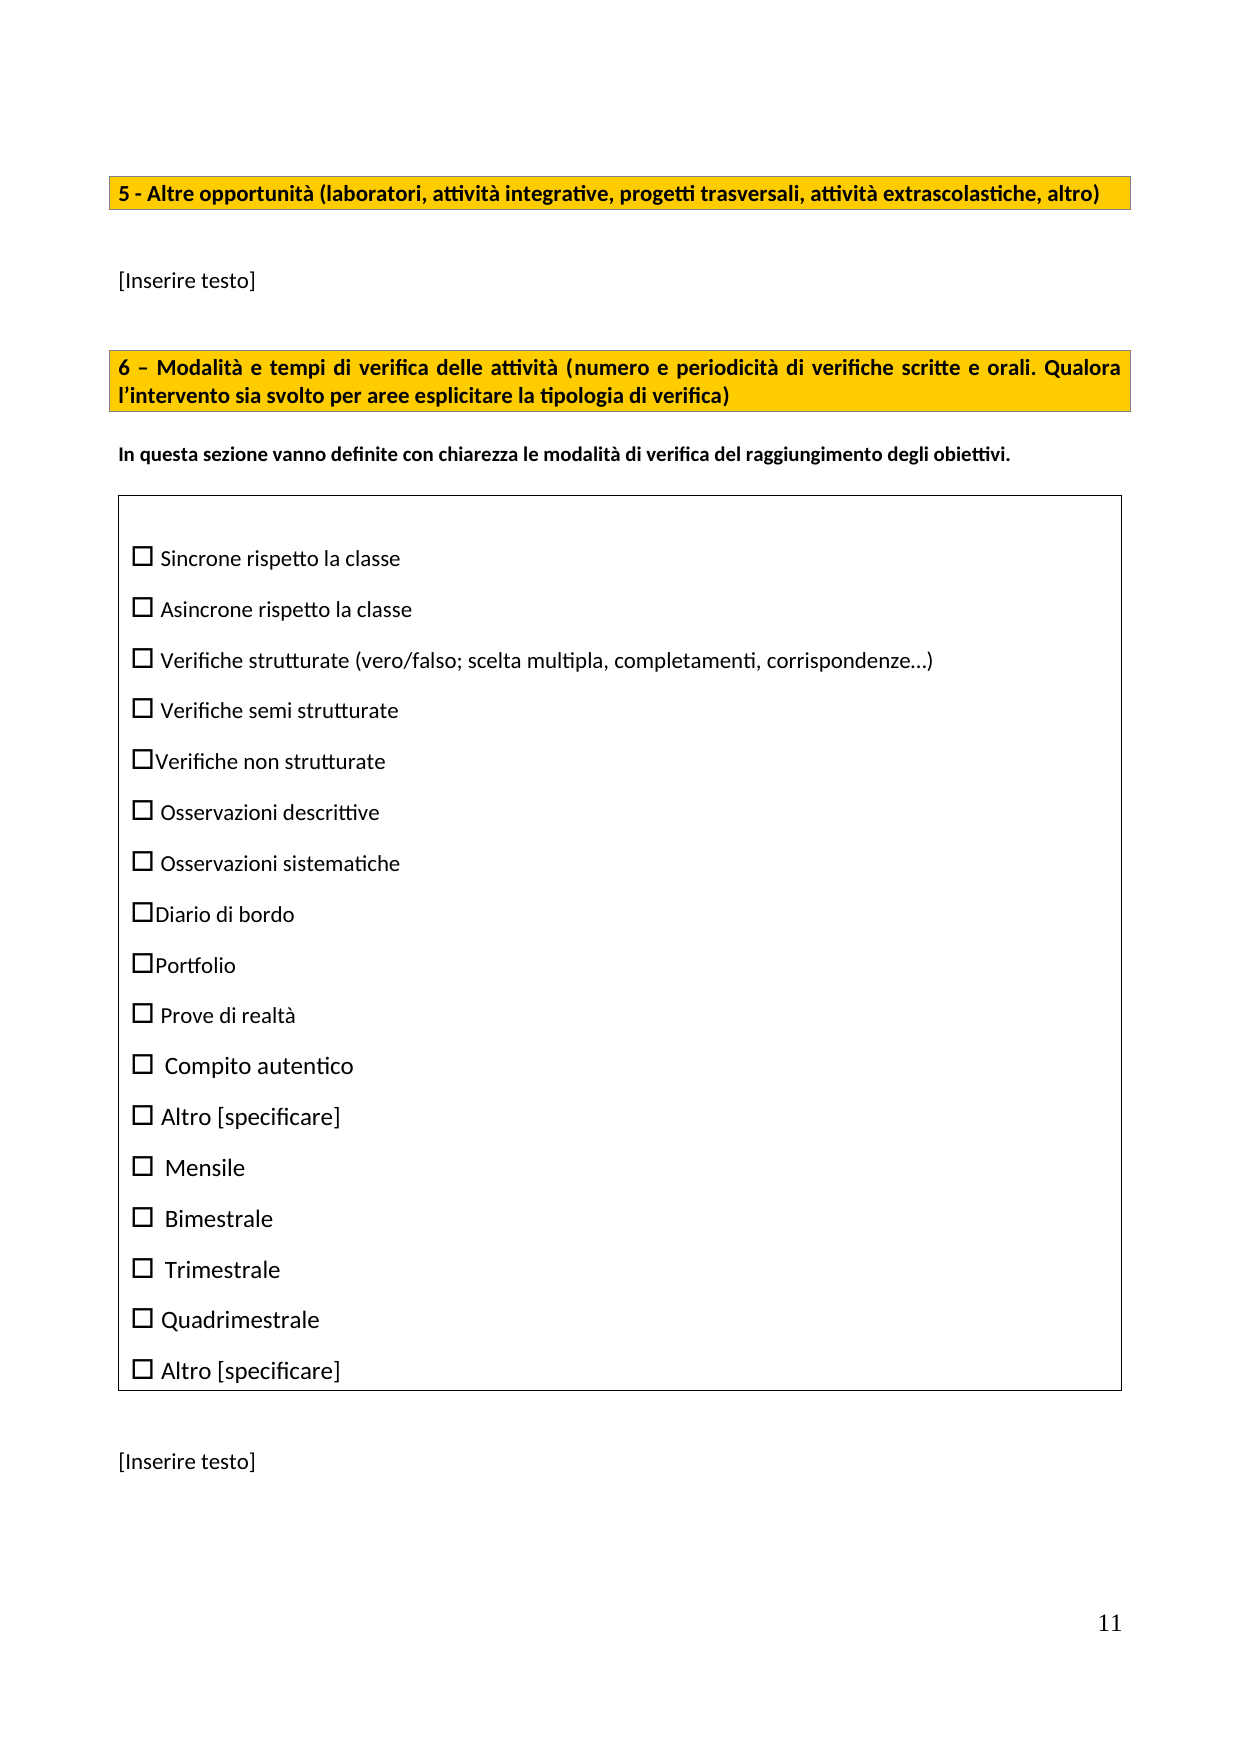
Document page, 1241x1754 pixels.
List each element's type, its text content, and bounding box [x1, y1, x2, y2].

text [Inserire testo] [118, 266, 1122, 294]
text [Inserire testo] [118, 1447, 1122, 1475]
subtitle 5 - Altre opportunità (laboratori, attività integrative, progetti trasversali, attività extrascolastiche, altro) [110, 177, 1130, 209]
table_header □ Sincrone rispetto la classe □ Asincrone rispetto la classe □ Verifiche strutturate (vero/falso; scelta multipla, completamenti, corrispondenze…) □ Verifiche semi strutturate □Verifiche non strutturate □ Osservazioni descrittive □ Osservazioni sistematiche □Diario di bordo □Portfolio □ Prove di realtà □ Compito autentico □ Altro [specificare] □ Mensile □ Bimestrale □ Trimestrale □ Quadrimestrale □ Altro [specificare] [119, 496, 1121, 1390]
subtitle 6 – Modalità e tempi di verifica delle attività (numero e periodicità di verifiche scritte e orali. Qualora l’intervento sia svolto per aree esplicitare la tipologia di verifica) [110, 351, 1130, 411]
text In questa sezione vanno definite con chiarezza le modalità di verifica del raggiungimento degli obiettivi. [118, 441, 1122, 466]
